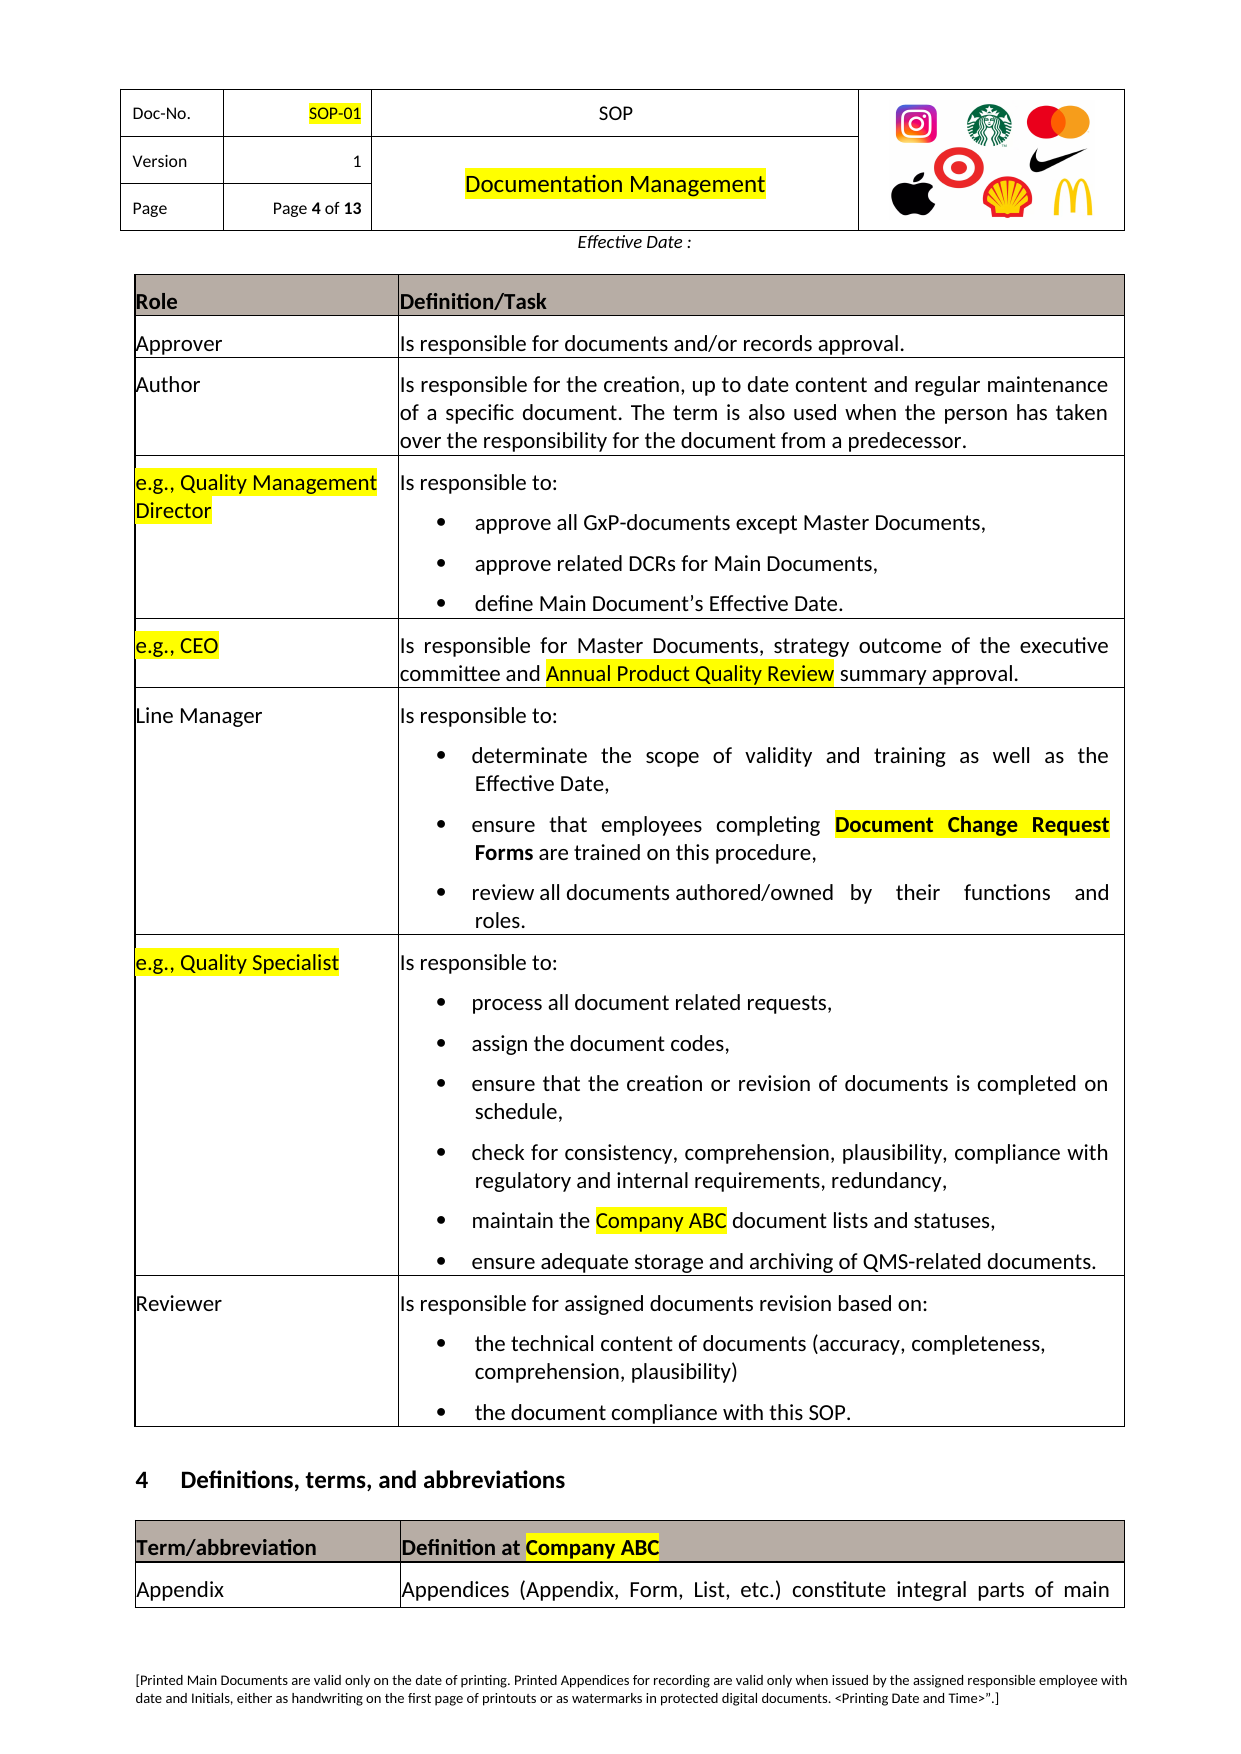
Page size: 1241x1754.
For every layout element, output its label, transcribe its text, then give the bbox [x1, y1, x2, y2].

table_header Definition/Task [399, 275, 1124, 315]
table_cell e.g., Quality Specialist [136, 935, 398, 1275]
table_header Definition at Company ABC [401, 1521, 1124, 1561]
table_cell Line Manager [136, 688, 398, 934]
table_cell Is responsible to: determinate the scope of validity and training as well as the Effective Date, ensure that employees completing Document Change Request Forms are trained on this procedure, review all documents authored/owned by their functions and roles. [399, 688, 1124, 934]
table_cell Is responsible for assigned documents revision based on: the technical content of documents (accuracy, completeness, comprehension, plausibility) the document compliance with this SOP. [399, 1276, 1124, 1426]
table_cell Is responsible to: process all document related requests, assign the document codes, ensure that the creation or revision of documents is completed on schedule, check for consistency, comprehension, plausibility, compliance with regulatory and internal requirements, redundancy, maintain the Company ABC document lists and statuses, ensure adequate storage and archiving of QMS-related documents. [399, 935, 1124, 1275]
table_cell Is responsible for documents and/or records approval. [399, 316, 1124, 357]
table_cell Is responsible for Master Documents, strategy outcome of the executive committee and Annual Product Quality Review summary approval. [399, 619, 1124, 687]
table_cell Is responsible to: approve all GxP-documents except Master Documents, approve related DCRs for Main Documents, define Main Document’s Effective Date. [399, 456, 1124, 618]
table_cell e.g., CEO [136, 619, 398, 687]
table_cell Reviewer [136, 1276, 398, 1426]
table_cell Approver [136, 316, 398, 357]
table_header Role [136, 275, 398, 315]
table_header Term/abbreviation [136, 1521, 400, 1561]
table_cell Is responsible for the creation, up to date content and regular maintenance of a specific document. The term is also used when the person has taken over the responsibility for the document from a predecessor. [399, 358, 1124, 454]
table_cell Author [136, 358, 398, 454]
picture [888, 100, 1096, 220]
subtitle Definitions, terms, and abbreviations [135, 1464, 1132, 1495]
table_cell Appendix [136, 1563, 400, 1607]
table_cell e.g., Quality Management Director [136, 456, 398, 618]
